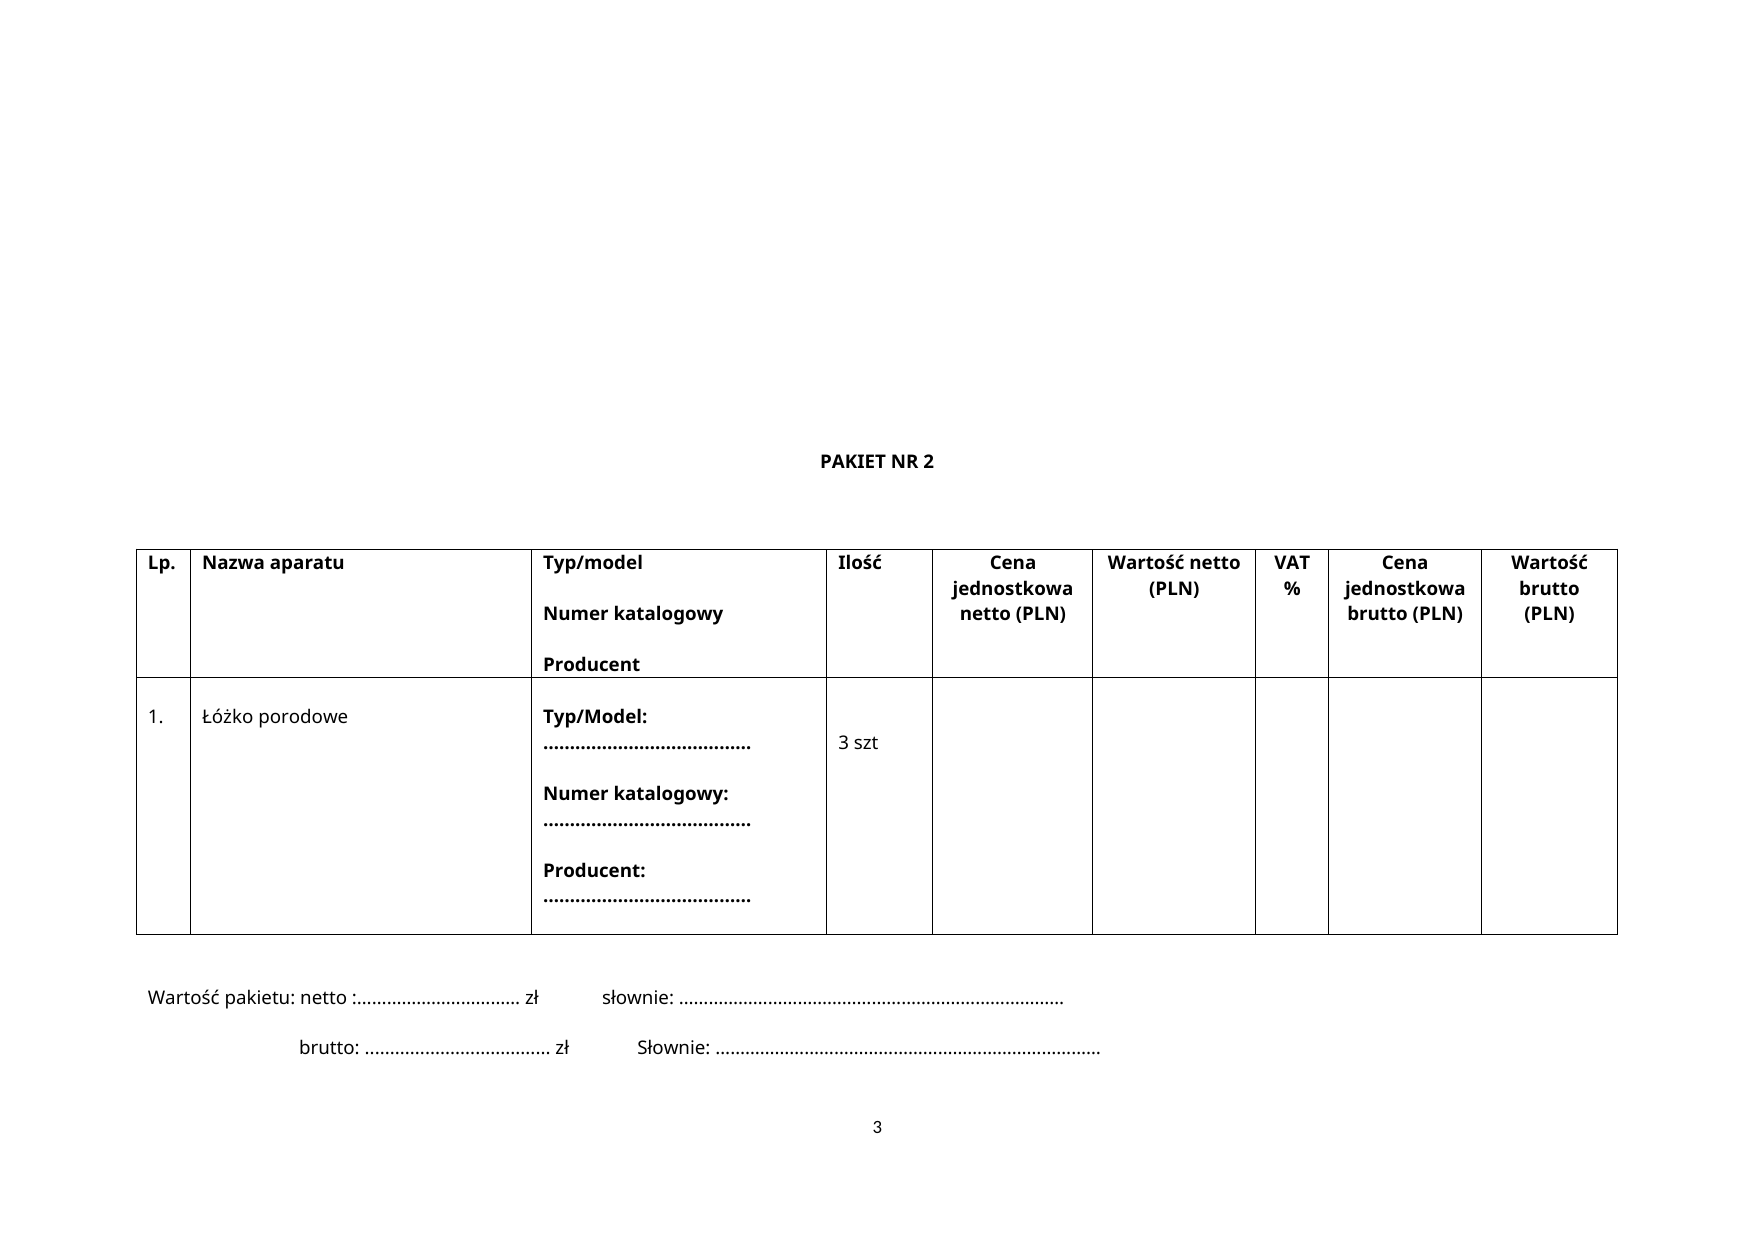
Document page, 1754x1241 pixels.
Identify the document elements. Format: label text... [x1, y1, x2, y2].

table_cell Typ/Model: ………………………………… Numer katalogowy: ………………………………… Producent: ………………………………… [532, 678, 826, 933]
text brutto: ..................................... zł Słownie: …………………………………………………………………… [148, 1035, 1606, 1060]
table_header Wartość brutto (PLN) [1482, 550, 1617, 677]
table_cell [1093, 678, 1255, 933]
table_header Typ/model Numer katalogowy Producent [532, 550, 826, 677]
table_header Lp. [137, 550, 190, 677]
table_header VAT % [1256, 550, 1328, 677]
table_cell 3 szt [827, 678, 932, 933]
table_header Wartość netto (PLN) [1093, 550, 1255, 677]
table_header Ilość [827, 550, 932, 677]
table_cell Łóżko porodowe [191, 678, 531, 933]
table_cell [1482, 678, 1617, 933]
table_header Nazwa aparatu [191, 550, 531, 677]
text Wartość pakietu: netto :…………………………… zł słownie: …………………………………………………………………… [148, 984, 1606, 1010]
table_header Cena jednostkowa netto (PLN) [933, 550, 1092, 677]
table_cell 1. [137, 678, 190, 933]
table_cell [1256, 678, 1328, 933]
table_header Cena jednostkowa brutto (PLN) [1329, 550, 1481, 677]
table_cell [1329, 678, 1481, 933]
table_cell [933, 678, 1092, 933]
text PAKIET NR 2 [148, 448, 1606, 474]
